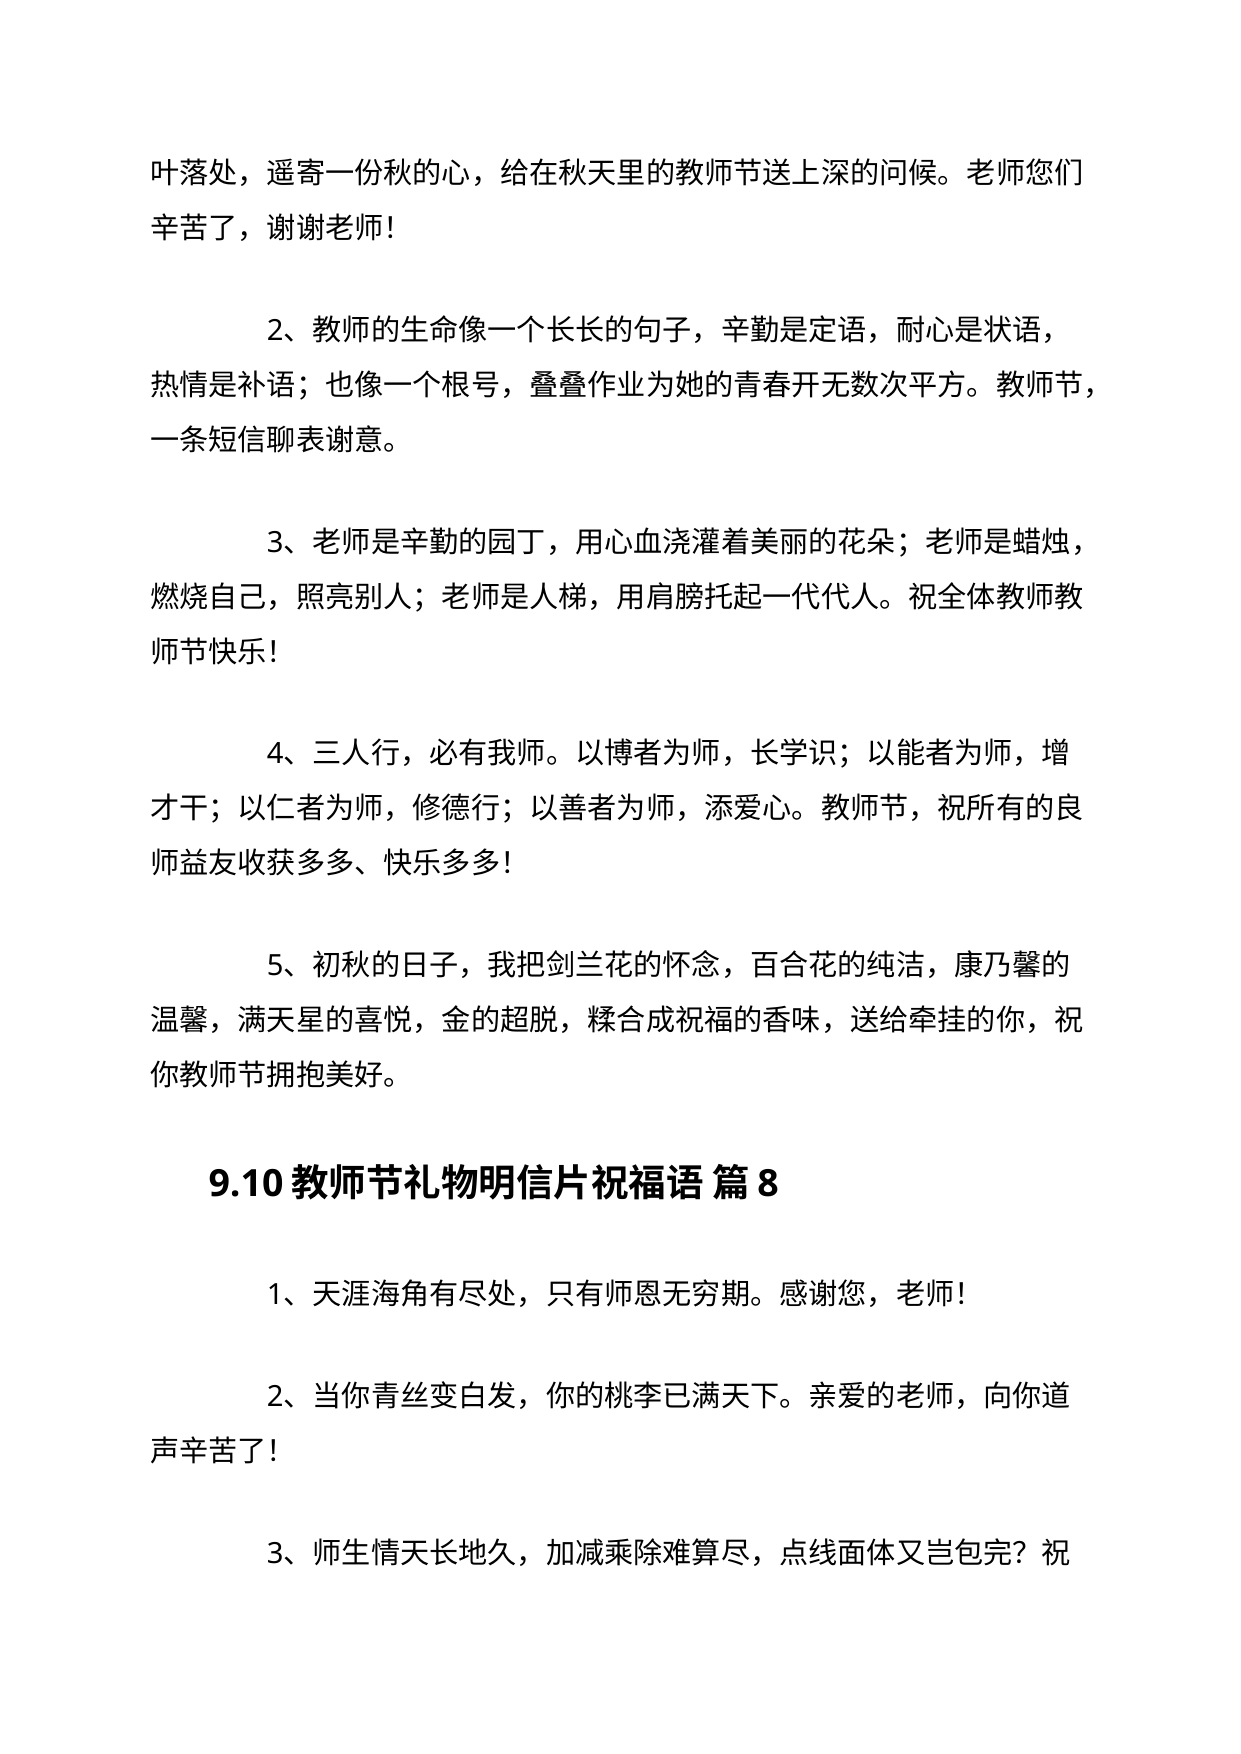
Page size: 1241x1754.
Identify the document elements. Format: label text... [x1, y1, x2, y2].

text 3、老师是辛勤的园丁，用心血浇灌着美丽的花朵；老师是蜡烛，燃烧自己，照亮别人；老师是人梯，用肩膀托起一代代人。祝全体教师教师节快乐！ [150, 518, 1090, 671]
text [150, 1530, 1090, 1572]
text 5、初秋的日子，我把剑兰花的怀念，百合花的纯洁，康乃馨的温馨，满天星的喜悦，金的超脱，糅合成祝福的香味，送给牵挂的你，祝你教师节拥抱美好。 [150, 942, 1090, 1094]
text 2、当你青丝变白发，你的桃李已满天下。亲爱的老师，向你道声辛苦了！ [150, 1373, 1090, 1470]
text 4、三人行，必有我师。以博者为师，长学识；以能者为师，增才干；以仁者为师，修德行；以善者为师，添爱心。教师节，祝所有的良师益友收获多多、快乐多多！ [150, 730, 1090, 882]
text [150, 150, 1090, 247]
text 2、教师的生命像一个长长的句子，辛勤是定语，耐心是状语，热情是补语；也像一个根号，叠叠作业为她的青春开无数次平方。教师节，一条短信聊表谢意。 [150, 307, 1090, 459]
text 9.10教师节礼物明信片祝福语 篇8 [150, 1153, 1090, 1208]
text 1、天涯海角有尽处，只有师恩无穷期。感谢您，老师！ [150, 1271, 1090, 1313]
